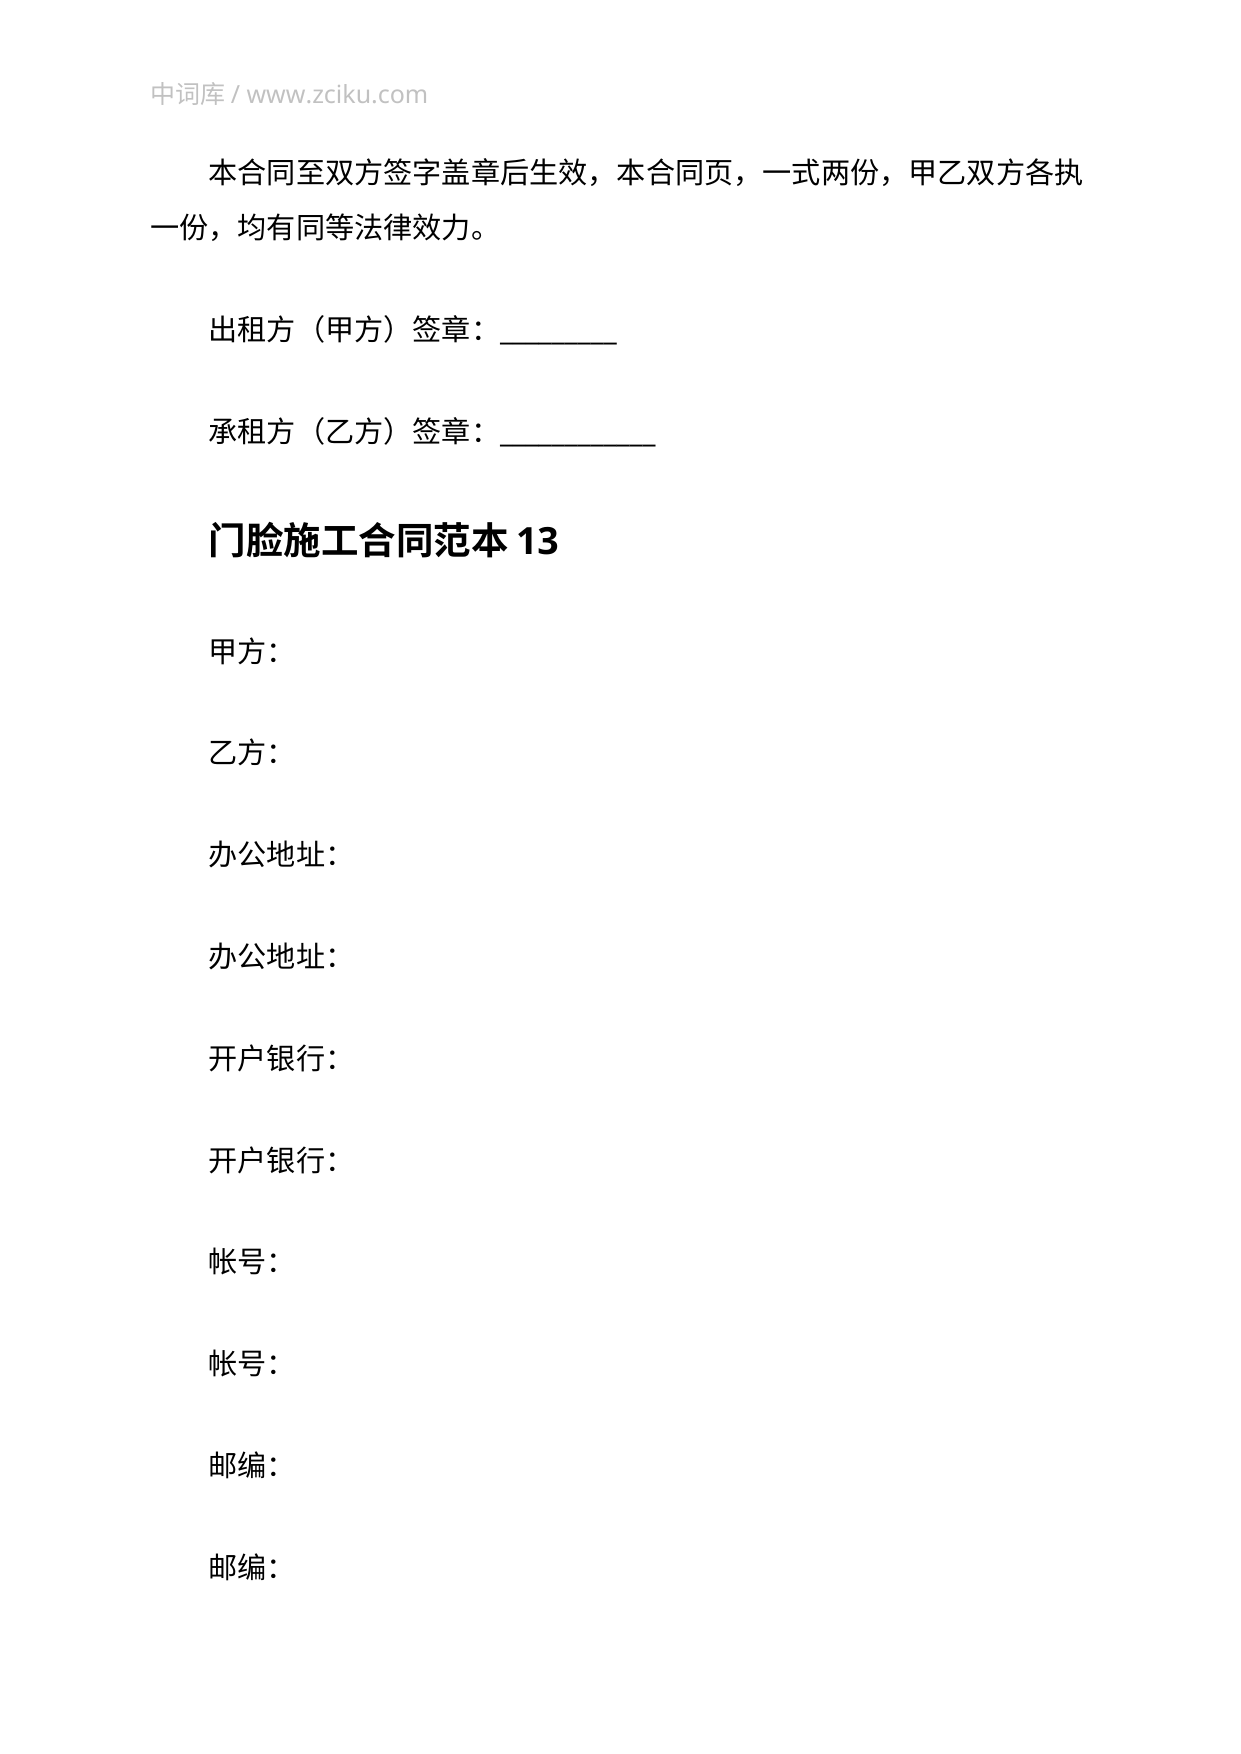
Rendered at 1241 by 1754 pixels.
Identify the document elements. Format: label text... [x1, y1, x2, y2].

text 甲方： [150, 628, 1090, 671]
text 邮编： [150, 1544, 1090, 1586]
text 邮编： [150, 1442, 1090, 1485]
text 办公地址： [150, 832, 1090, 874]
text 帐号： [150, 1239, 1090, 1281]
text 承租方（乙方）签章：____________ [150, 409, 1090, 451]
text 开户银行： [150, 1035, 1090, 1078]
text 开户银行： [150, 1137, 1090, 1179]
text 出租方（甲方）签章：_________ [150, 307, 1090, 349]
text 门脸施工合同范本13 [150, 511, 1090, 565]
text 本合同至双方签字盖章后生效，本合同页，一式两份，甲乙双方各执一份，均有同等法律效力。 [150, 150, 1090, 247]
text 办公地址： [150, 933, 1090, 976]
text 乙方： [150, 730, 1090, 772]
text 帐号： [150, 1341, 1090, 1383]
